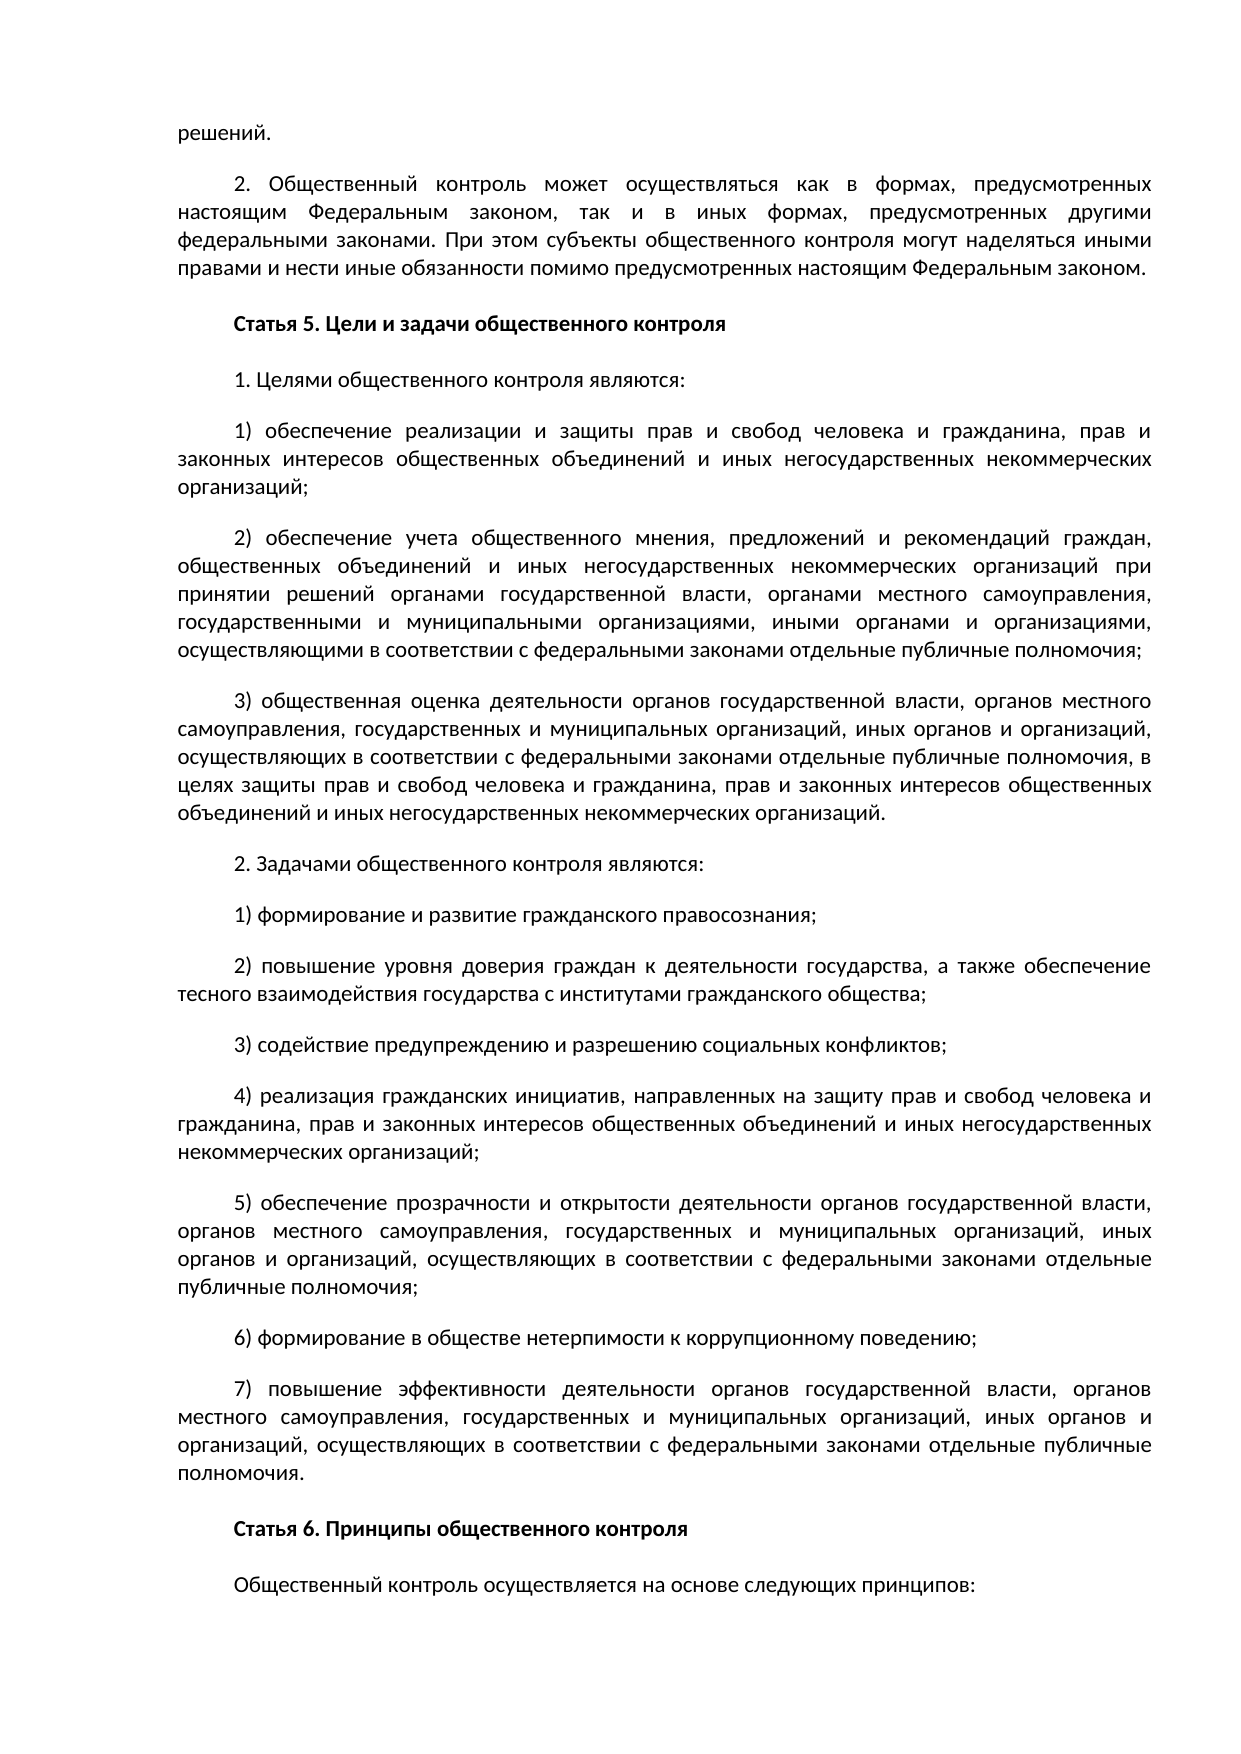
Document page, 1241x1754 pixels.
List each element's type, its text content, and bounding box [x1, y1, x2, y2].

text 2) повышение уровня доверия граждан к деятельности государства, а также обеспечение тесного взаимодействия государства с институтами гражданского общества; [177, 951, 1152, 1007]
text 2. Общественный контроль может осуществляться как в формах, предусмотренных настоящим Федеральным законом, так и в иных формах, предусмотренных другими федеральными законами. При этом субъекты общественного контроля могут наделяться иными правами и нести иные обязанности помимо предусмотренных настоящим Федеральным законом. [177, 169, 1152, 281]
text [177, 118, 1152, 146]
text 2. Задачами общественного контроля являются: [177, 849, 1152, 877]
text 7) повышение эффективности деятельности органов государственной власти, органов местного самоуправления, государственных и муниципальных организаций, иных органов и организаций, осуществляющих в соответствии с федеральными законами отдельные публичные полномочия. [177, 1374, 1152, 1486]
title Статья 5. Цели и задачи общественного контроля [177, 309, 1152, 337]
text 3) содействие предупреждению и разрешению социальных конфликтов; [177, 1030, 1152, 1058]
text 4) реализация гражданских инициатив, направленных на защиту прав и свобод человека и гражданина, прав и законных интересов общественных объединений и иных негосударственных некоммерческих организаций; [177, 1081, 1152, 1165]
text 1) обеспечение реализации и защиты прав и свобод человека и гражданина, прав и законных интересов общественных объединений и иных негосударственных некоммерческих организаций; [177, 416, 1152, 500]
text 1) формирование и развитие гражданского правосознания; [177, 900, 1152, 928]
text Общественный контроль осуществляется на основе следующих принципов: [177, 1570, 1152, 1598]
text 5) обеспечение прозрачности и открытости деятельности органов государственной власти, органов местного самоуправления, государственных и муниципальных организаций, иных органов и организаций, осуществляющих в соответствии с федеральными законами отдельные публичные полномочия; [177, 1188, 1152, 1300]
text 3) общественная оценка деятельности органов государственной власти, органов местного самоуправления, государственных и муниципальных организаций, иных органов и организаций, осуществляющих в соответствии с федеральными законами отдельные публичные полномочия, в целях защиты прав и свобод человека и гражданина, прав и законных интересов общественных объединений и иных негосударственных некоммерческих организаций. [177, 686, 1152, 826]
title Статья 6. Принципы общественного контроля [177, 1514, 1152, 1542]
text 1. Целями общественного контроля являются: [177, 365, 1152, 393]
text 6) формирование в обществе нетерпимости к коррупционному поведению; [177, 1323, 1152, 1351]
text 2) обеспечение учета общественного мнения, предложений и рекомендаций граждан, общественных объединений и иных негосударственных некоммерческих организаций при принятии решений органами государственной власти, органами местного самоуправления, государственными и муниципальными организациями, иными органами и организациями, осуществляющими в соответствии с федеральными законами отдельные публичные полномочия; [177, 523, 1152, 663]
